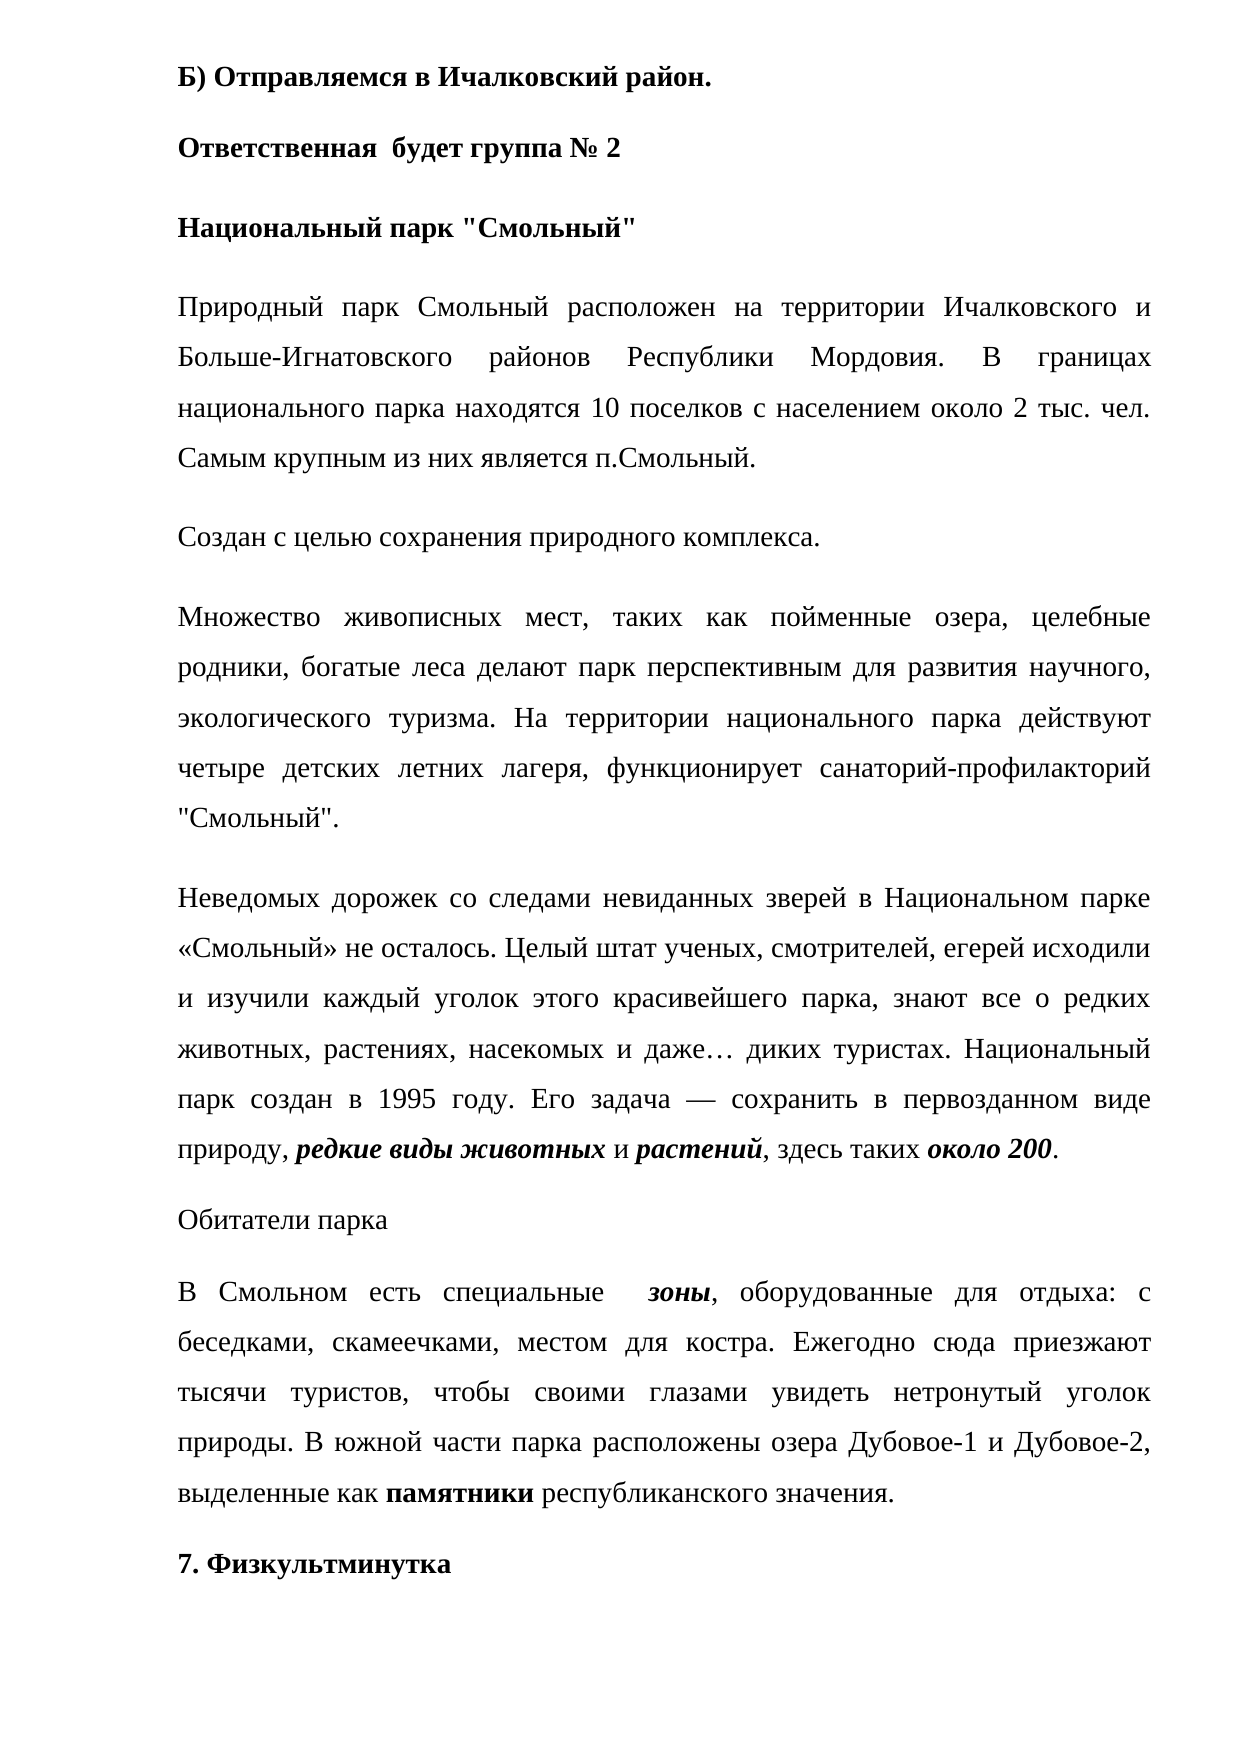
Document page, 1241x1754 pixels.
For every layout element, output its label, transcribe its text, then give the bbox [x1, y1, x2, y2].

text Неведомых дорожек со следами невиданных зверей в Национальном парке «Смольный» не осталось. Целый штат ученых, смотрителей, егерей исходили и изучили каждый уголок этого красивейшего парка, знают все о редких животных, растениях, насекомых и даже… диких туристах. Национальный парк создан в 1995 году. Его задача — сохранить в первозданном виде природу, редкие виды животных и растений, здесь таких около 200. [177, 880, 1152, 1165]
text Множество живописных мест, таких как пойменные озера, целебные родники, богатые леса делают парк перспективным для развития научного, экологического туризма. На территории национального парка действуют четыре детских летних лагеря, функционирует санаторий-профилакторий "Смольный". [177, 599, 1152, 834]
text Б) Отправляемся в Ичалковский район. [177, 59, 1152, 93]
text Национальный парк "Смольный" [177, 210, 1152, 243]
text Ответственная будет группа № 2 [177, 130, 1152, 164]
text Создан с целью сохранения природного комплекса. [177, 519, 1152, 553]
text В Смольном есть специальные зоны, оборудованные для отдыха: с беседками, скамеечками, местом для костра. Ежегодно сюда приезжают тысячи туристов, чтобы своими глазами увидеть нетронутый уголок природы. В южной части парка расположены озера Дубовое-1 и Дубовое-2, выделенные как памятники республиканского значения. [177, 1274, 1152, 1508]
text Обитатели парка [177, 1202, 1152, 1236]
text Природный парк Смольный расположен на территории Ичалковского и Больше-Игнатовского районов Республики Мордовия. В границах национального парка находятся 10 поселков с населением около 2 тыс. чел. Самым крупным из них является п.Смольный. [177, 289, 1152, 474]
text 7. Физкультминутка [177, 1546, 1152, 1579]
